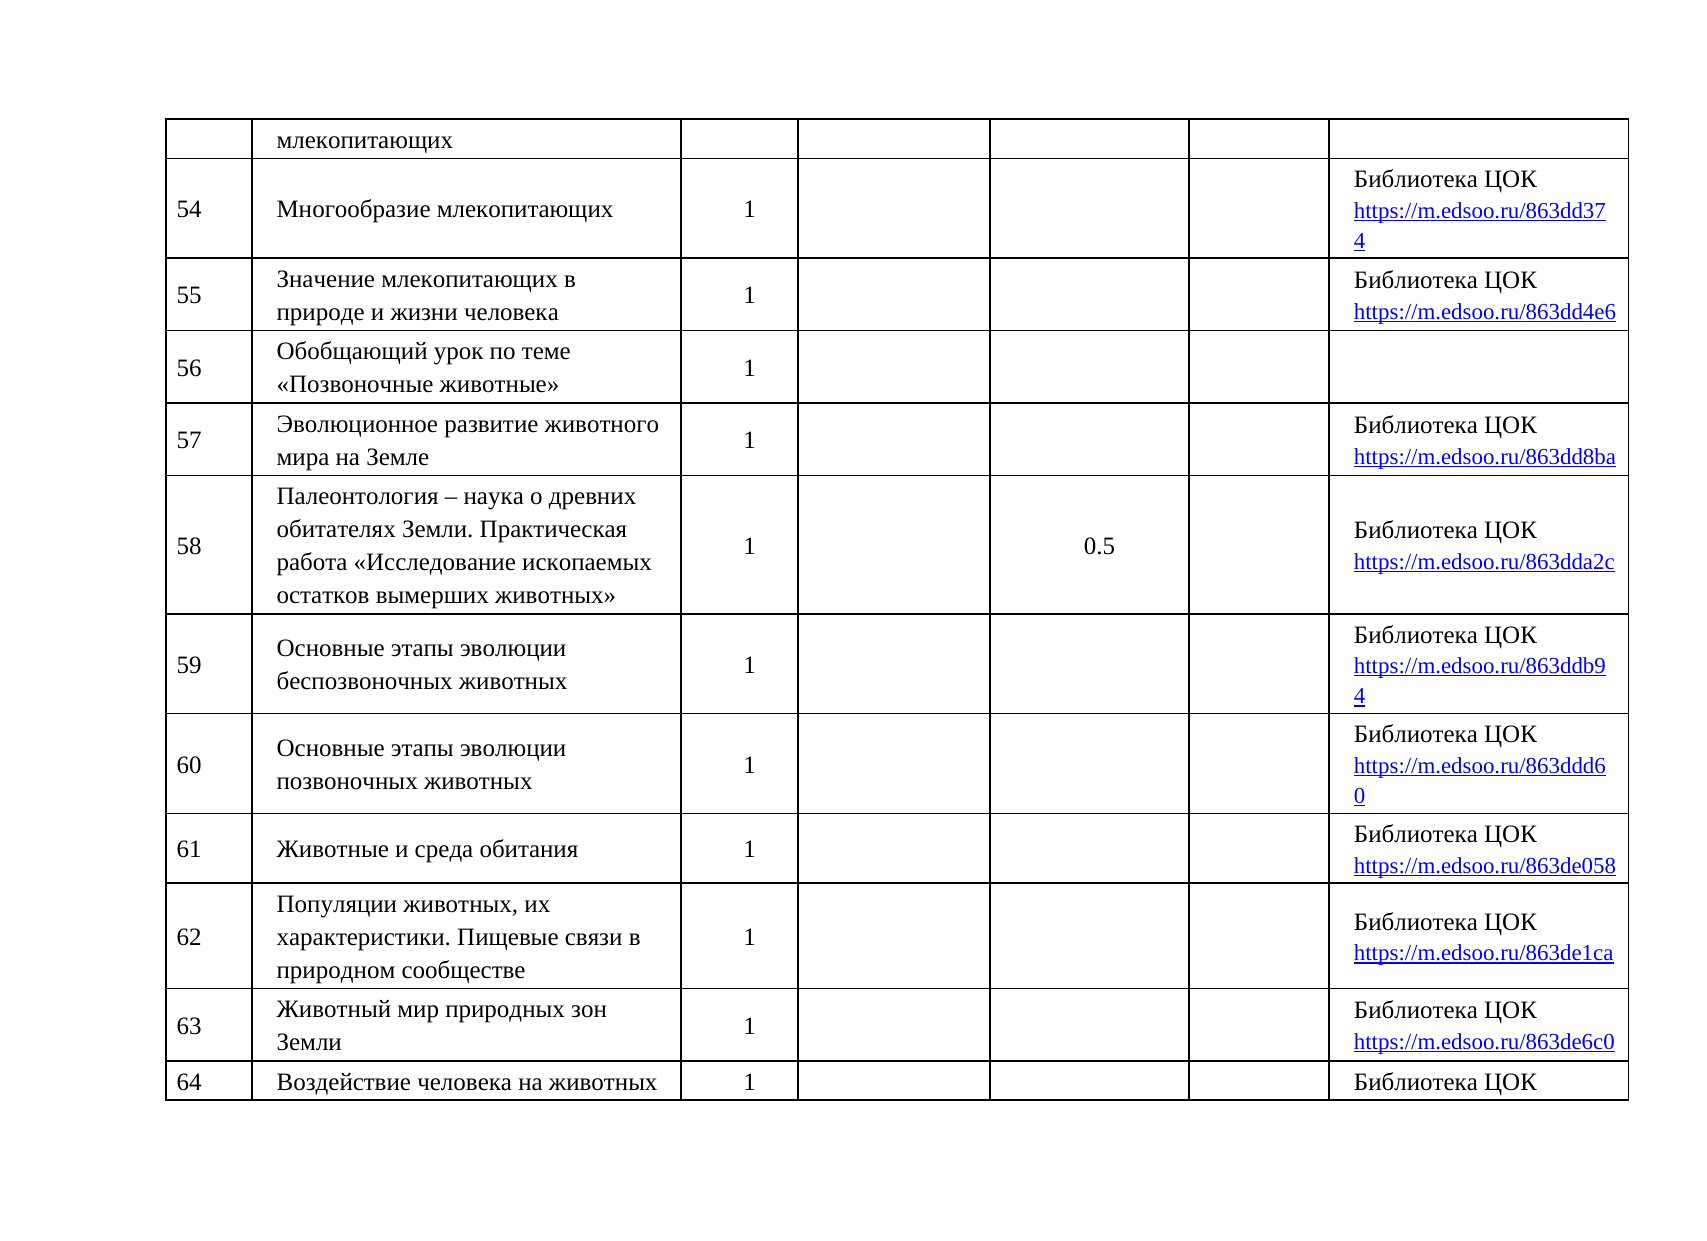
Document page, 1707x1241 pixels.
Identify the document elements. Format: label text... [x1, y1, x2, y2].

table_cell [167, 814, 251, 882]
table_cell [991, 404, 1188, 474]
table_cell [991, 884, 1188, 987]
table_cell Эволюционное развитие животного мира на Земле [253, 404, 680, 474]
table_cell [1190, 331, 1328, 402]
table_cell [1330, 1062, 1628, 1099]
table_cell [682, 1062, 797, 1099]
table_cell 59 [167, 615, 251, 713]
table_cell Библиотека ЦОК https://m.edsoo.ru/863dd374 [1330, 159, 1628, 257]
table_cell [1190, 714, 1328, 812]
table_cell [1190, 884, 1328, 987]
table_cell Основные этапы эволюции беспозвоночных животных [253, 615, 680, 713]
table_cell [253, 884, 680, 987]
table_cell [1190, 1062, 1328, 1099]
table_cell 1 [682, 120, 797, 157]
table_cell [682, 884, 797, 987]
table_cell 1 [682, 259, 797, 330]
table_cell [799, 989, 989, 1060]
table_cell 1 [682, 404, 797, 474]
table_cell [991, 714, 1188, 812]
table_cell Основные этапы эволюции позвоночных животных [253, 714, 680, 812]
table_cell [991, 120, 1188, 157]
table_cell 1 [682, 159, 797, 257]
table_cell 1 [682, 714, 797, 812]
table_cell [1330, 331, 1628, 402]
table_cell [1190, 404, 1328, 474]
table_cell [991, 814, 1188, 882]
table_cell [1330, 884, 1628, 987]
table_cell 57 [167, 404, 251, 474]
table_cell [799, 714, 989, 812]
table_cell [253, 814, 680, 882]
table_cell [799, 120, 989, 157]
table_cell [799, 404, 989, 474]
table_cell Библиотека ЦОК https://m.edsoo.ru/863ddb94 [1330, 615, 1628, 713]
table_cell [991, 259, 1188, 330]
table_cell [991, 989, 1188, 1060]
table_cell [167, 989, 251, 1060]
table_cell [799, 331, 989, 402]
table_cell 53 [167, 120, 251, 157]
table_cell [253, 120, 680, 157]
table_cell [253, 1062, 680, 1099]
table_cell 1 [682, 615, 797, 713]
table_cell [799, 259, 989, 330]
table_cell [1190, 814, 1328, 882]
table_cell Палеонтология – наука о древних обитателях Земли. Практическая работа «Исследование ископаемых остатков вымерших животных» [253, 476, 680, 613]
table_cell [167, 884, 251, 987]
table_cell [991, 331, 1188, 402]
table_cell [799, 476, 989, 613]
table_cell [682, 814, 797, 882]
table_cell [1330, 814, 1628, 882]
table_cell 60 [167, 714, 251, 812]
table_cell [991, 615, 1188, 713]
table_cell Значение млекопитающих в природе и жизни человека [253, 259, 680, 330]
table_cell Библиотека ЦОК https://m.edsoo.ru/863ddd60 [1330, 714, 1628, 812]
table_cell [799, 159, 989, 257]
table_cell Библиотека ЦОК https://m.edsoo.ru/863dd8ba [1330, 404, 1628, 474]
table_cell 0.5 [991, 476, 1188, 613]
table_cell 1 [682, 476, 797, 613]
table_cell [991, 159, 1188, 257]
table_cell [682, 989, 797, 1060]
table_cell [1330, 120, 1628, 157]
table_cell [799, 615, 989, 713]
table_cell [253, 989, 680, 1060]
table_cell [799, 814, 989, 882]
table_cell 54 [167, 159, 251, 257]
table_cell Библиотека ЦОК https://m.edsoo.ru/863dda2c [1330, 476, 1628, 613]
table_cell [1190, 476, 1328, 613]
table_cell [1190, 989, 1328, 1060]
table_cell 1 [682, 331, 797, 402]
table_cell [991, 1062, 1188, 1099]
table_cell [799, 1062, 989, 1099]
table_cell 56 [167, 331, 251, 402]
table_cell Библиотека ЦОК https://m.edsoo.ru/863dd4e6 [1330, 259, 1628, 330]
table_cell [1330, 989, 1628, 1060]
table_cell [1190, 259, 1328, 330]
table_cell 55 [167, 259, 251, 330]
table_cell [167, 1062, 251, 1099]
table_cell Многообразие млекопитающих [253, 159, 680, 257]
table_cell [1190, 615, 1328, 713]
table_cell [1190, 159, 1328, 257]
table_cell 58 [167, 476, 251, 613]
table_cell Обобщающий урок по теме «Позвоночные животные» [253, 331, 680, 402]
table_cell [1190, 120, 1328, 157]
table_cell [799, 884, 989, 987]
